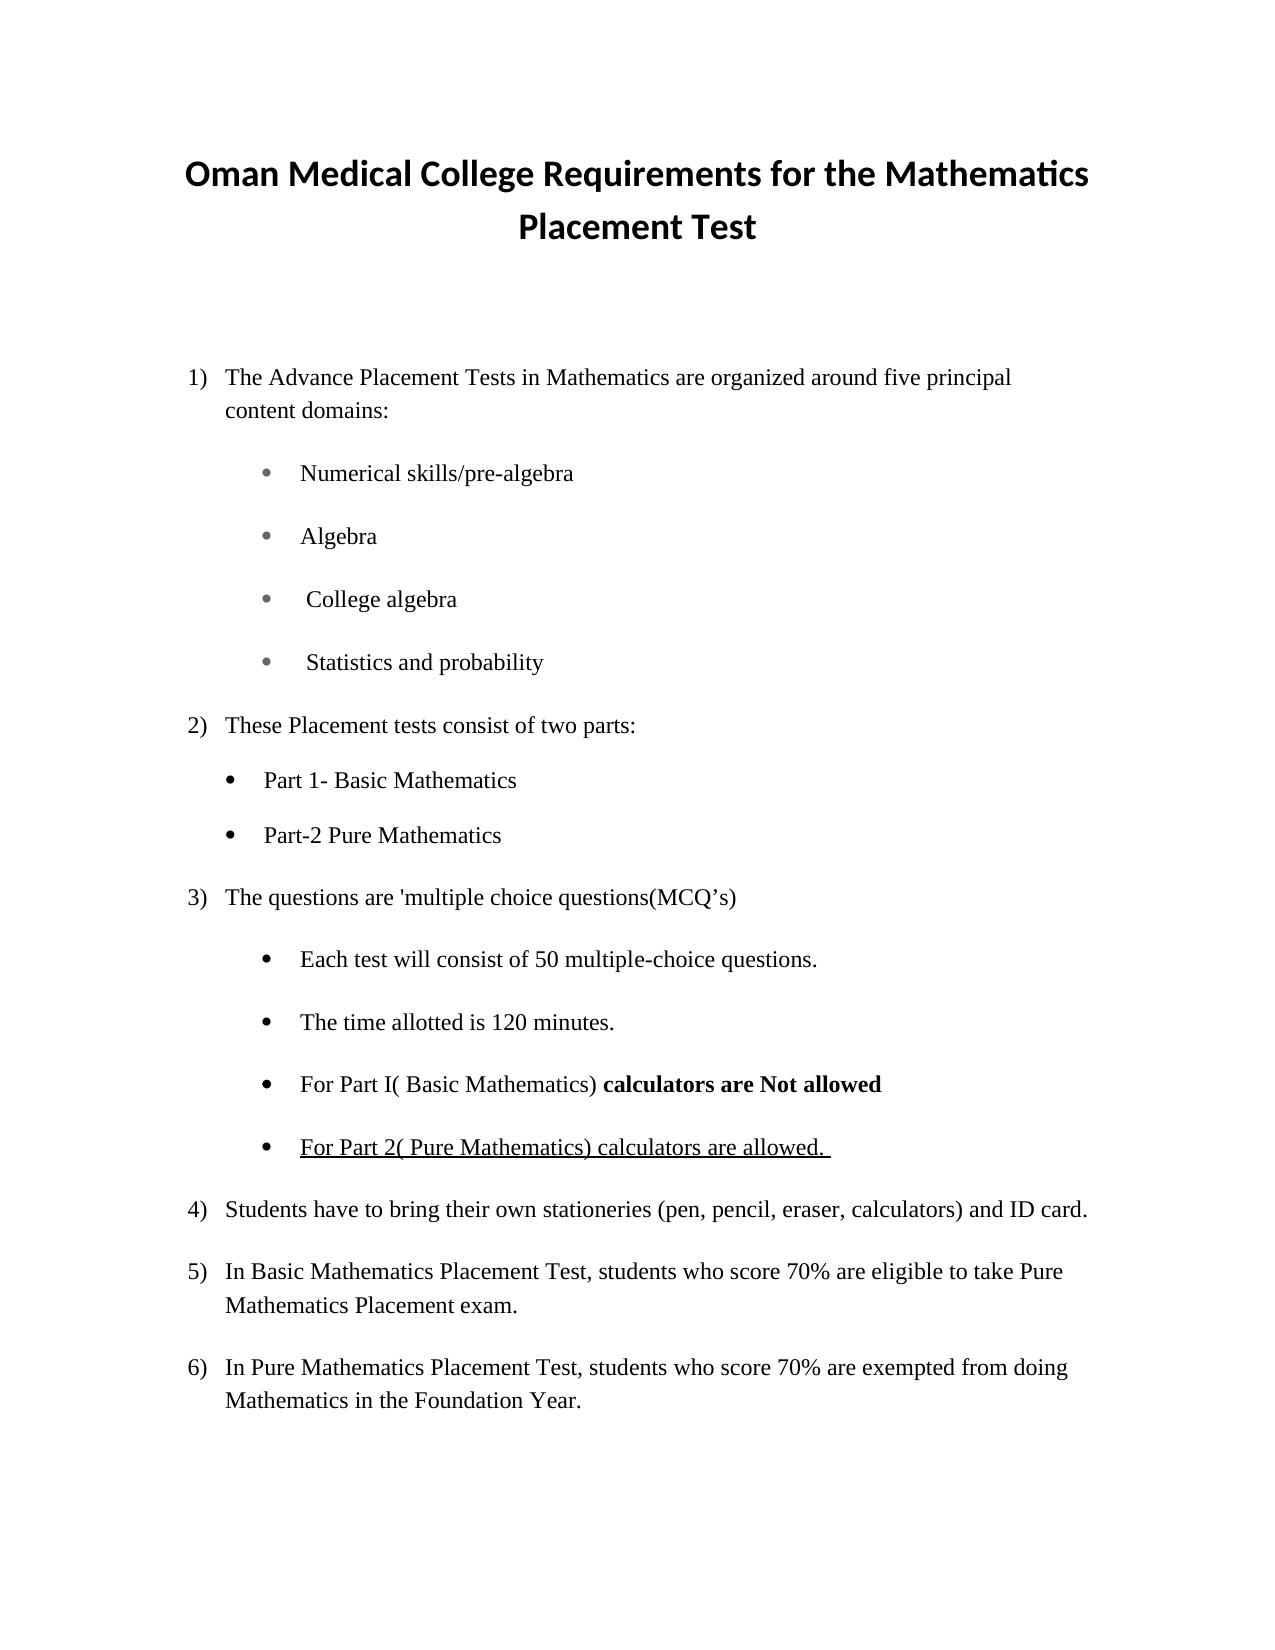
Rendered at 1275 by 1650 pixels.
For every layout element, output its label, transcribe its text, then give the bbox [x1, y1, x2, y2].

list Students have to bring their own stationeries (pen, pencil, eraser, calculators) and ID card. [187, 1191, 1098, 1224]
list For Part 2( Pure Mathematics) calculators are allowed. [262, 1128, 1098, 1162]
list These Placement tests consist of two parts: [187, 706, 1084, 740]
list Part-2 Pure Mathematics [226, 819, 622, 850]
list Algebra [262, 518, 1084, 551]
list Numerical skills/pre-algebra [262, 455, 1084, 488]
list The Advance Placement Tests in Mathematics are organized around five principal content domains: [187, 358, 1084, 425]
list The questions are 'multiple choice questions(MCQ’s) [187, 879, 1098, 912]
list For Part I( Basic Mathematics) calculators are Not allowed [262, 1066, 1098, 1099]
list Each test will consist of 50 multiple-choice questions. [262, 941, 1098, 974]
list Part 1- Basic Mathematics [226, 764, 622, 795]
text Oman Medical College Requirements for the Mathematics Placement Test [150, 150, 1125, 248]
list Statistics and probability [262, 643, 1084, 677]
list In Basic Mathematics Placement Test, students who score 70% are eligible to take Pure Mathematics Placement exam. [187, 1253, 1098, 1320]
list The time allotted is 120 minutes. [262, 1003, 1098, 1037]
list College algebra [262, 581, 1084, 614]
list In Pure Mathematics Placement Test, students who score 70% are exempted from doing Mathematics in the Foundation Year. [187, 1349, 1098, 1416]
